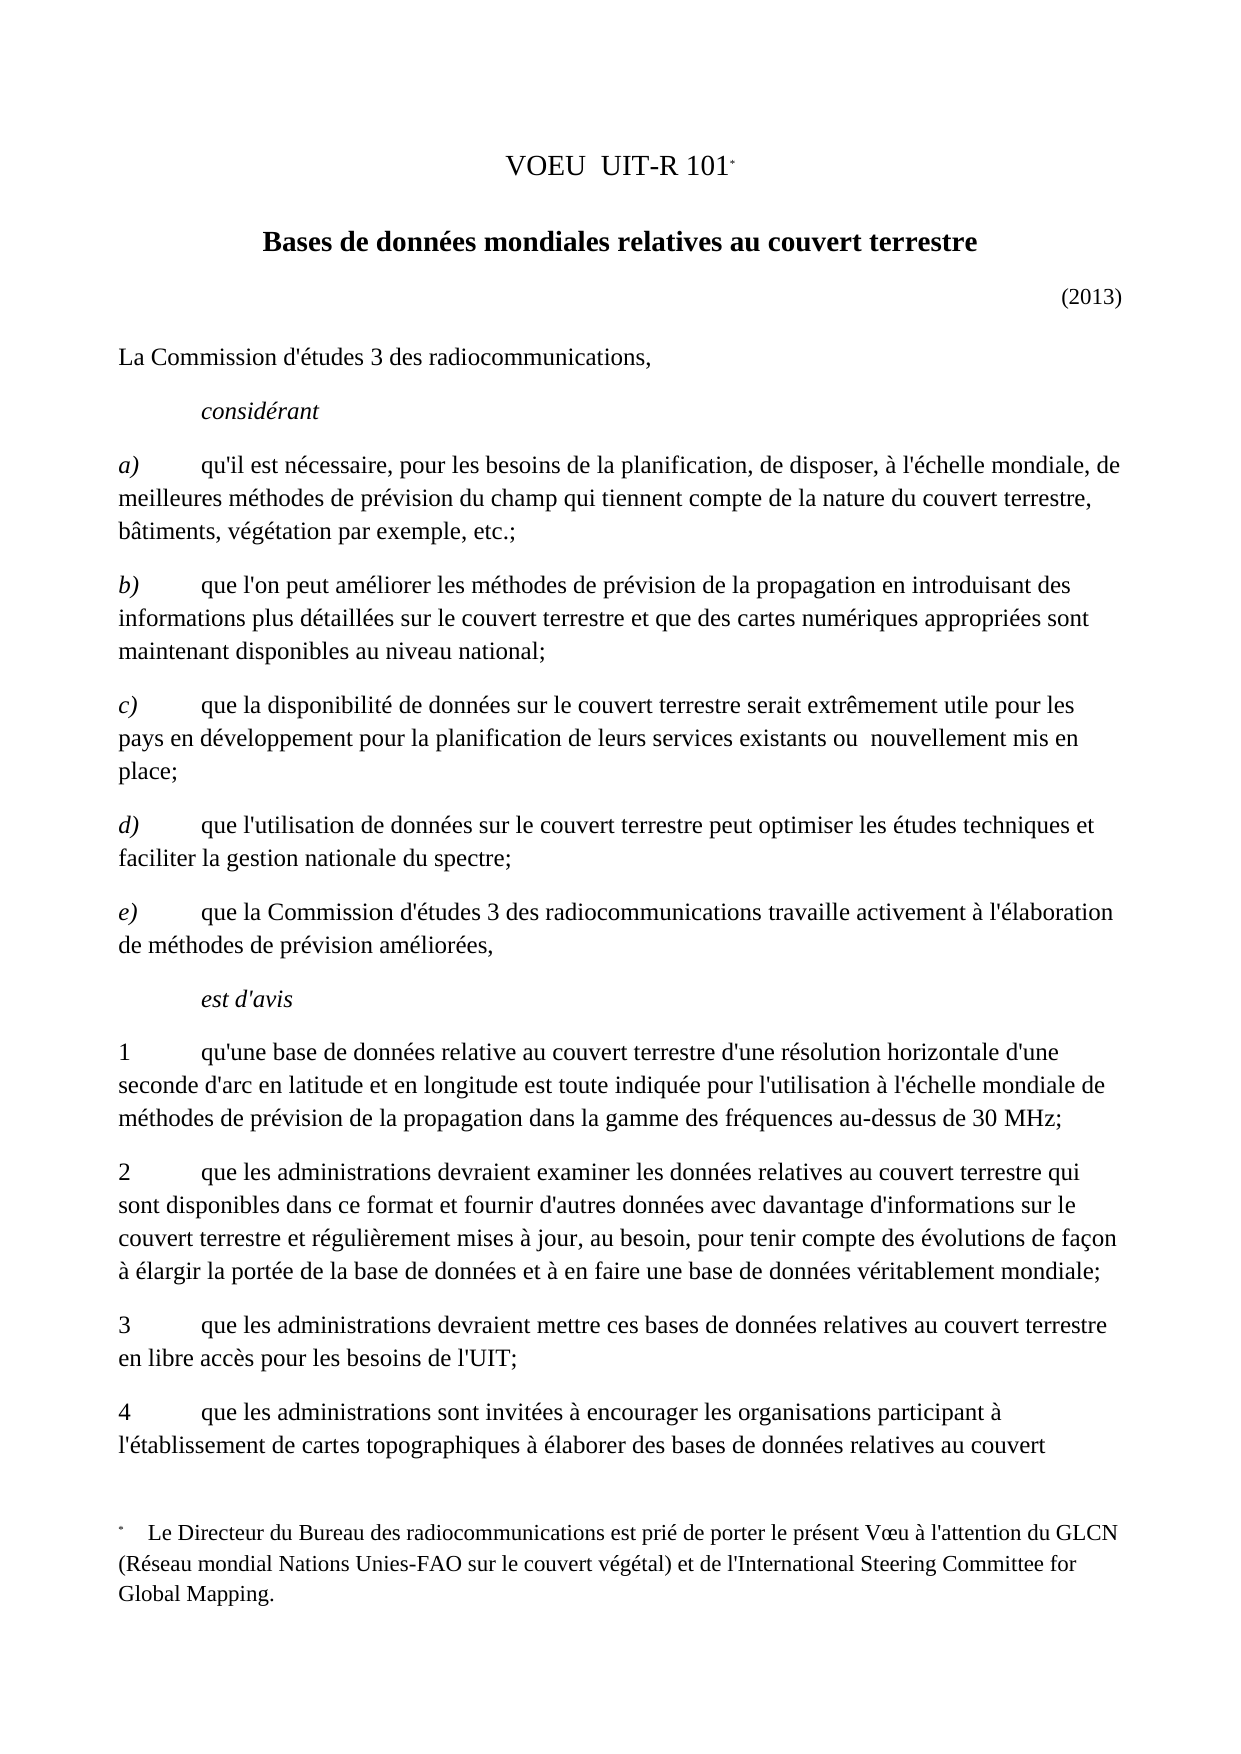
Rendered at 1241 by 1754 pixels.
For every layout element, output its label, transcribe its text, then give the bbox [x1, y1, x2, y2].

text est d'avis [201, 984, 1122, 1012]
text e) que la Commission d'études 3 des radiocommunications travaille activement à l'élaboration de méthodes de prévision améliorées, [118, 897, 1122, 958]
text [118, 1397, 1122, 1459]
text 3 que les administrations devraient mettre ces bases de données relatives au couvert terrestre en libre accès pour les besoins de l'UIT; [118, 1310, 1122, 1372]
text d) que l'utilisation de données sur le couvert terrestre peut optimiser les études techniques et faciliter la gestion nationale du spectre; [118, 810, 1122, 872]
text 2 que les administrations devraient examiner les données relatives au couvert terrestre qui sont disponibles dans ce format et fournir d'autres données avec davantage d'informations sur le couvert terrestre et régulièrement mises à jour, au besoin, pour tenir compte des évolutions de façon à élargir la portée de la base de données et à en faire une base de données véritablement mondiale; [118, 1157, 1122, 1285]
text VOeu UIT-R 101* [118, 148, 1122, 181]
text (2013) [118, 283, 1122, 309]
text a) qu'il est nécessaire, pour les besoins de la planification, de disposer, à l'échelle mondiale, de meilleures méthodes de prévision du champ qui tiennent compte de la nature du couvert terrestre, bâtiments, végétation par exemple, etc.; [118, 450, 1122, 545]
title Bases de données mondiales relatives au couvert terrestre [118, 224, 1122, 257]
text c) que la disponibilité de données sur le couvert terrestre serait extrêmement utile pour les pays en développement pour la planification de leurs services existants ou nouvellement mis en place; [118, 690, 1122, 785]
text considérant [201, 396, 1122, 425]
text 1 qu'une base de données relative au couvert terrestre d'une résolution horizontale d'une seconde d'arc en latitude et en longitude est toute indiquée pour l'utilisation à l'échelle mondiale de méthodes de prévision de la propagation dans la gamme des fréquences au-dessus de 30 MHz; [118, 1037, 1122, 1132]
text b) que l'on peut améliorer les méthodes de prévision de la propagation en introduisant des informations plus détaillées sur le couvert terrestre et que des cartes numériques appropriées sont maintenant disponibles au niveau national; [118, 570, 1122, 665]
title La Commission d'études 3 des radiocommunications, [118, 342, 1122, 371]
